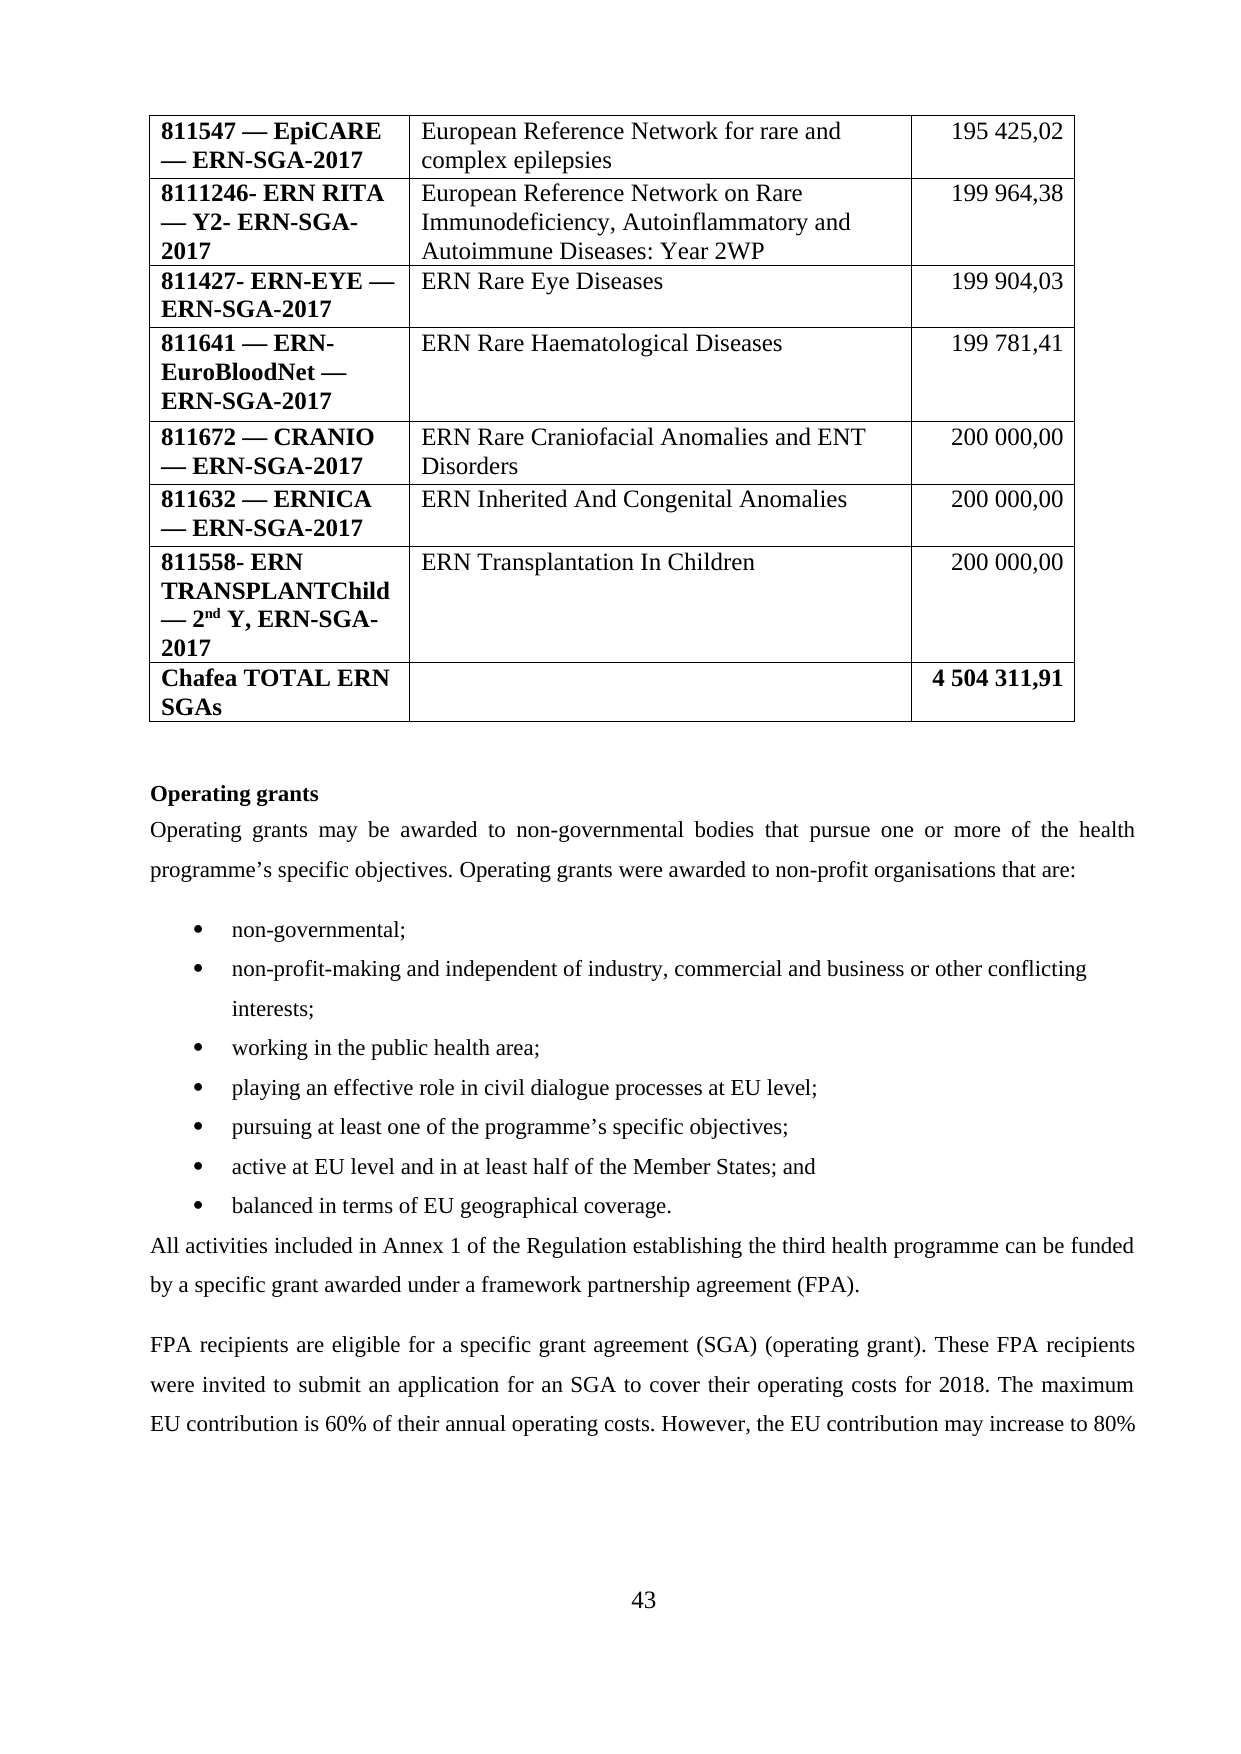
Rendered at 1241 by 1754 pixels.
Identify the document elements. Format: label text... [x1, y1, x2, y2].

table_cell 200 000,00 [912, 422, 1074, 483]
table_cell 811672 — CRANIO — ERN-SGA-2017 [150, 422, 409, 483]
table_cell 811427- ERN-EYE — ERN-SGA-2017 [150, 266, 409, 327]
table_cell European Reference Network on Rare Immunodeficiency, Autoinflammatory and Autoimmune Diseases: Year 2WP [410, 179, 911, 265]
table_cell 811547 — EpiCARE — ERN-SGA-2017 [150, 116, 409, 177]
table_cell European Reference Network for rare and complex epilepsies [410, 116, 911, 177]
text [150, 1332, 1137, 1437]
table_cell 199 904,03 [912, 266, 1074, 327]
text All activities included in Annex 1 of the Regulation establishing the third health programme can be funded by a specific grant awarded under a framework partnership agreement (FPA). [150, 1232, 1137, 1298]
table_cell 4 504 311,91 [912, 663, 1074, 721]
table_cell 811558- ERN TRANSPLANTChild — 2nd Y, ERN-SGA-2017 [150, 547, 409, 662]
text Operating grants may be awarded to non-governmental bodies that pursue one or more of the health programme’s specific objectives. Operating grants were awarded to non-profit organisations that are: [150, 816, 1137, 882]
table_cell ERN Rare Eye Diseases [410, 266, 911, 327]
table_cell Chafea TOTAL ERN SGAs [150, 663, 409, 721]
list working in the public health area; [194, 1034, 1137, 1061]
table_cell ERN Transplantation In Children [410, 547, 911, 662]
table_cell 195 425,02 [912, 116, 1074, 177]
table_cell ERN Rare Haematological Diseases [410, 328, 911, 421]
list pursuing at least one of the programme’s specific objectives; [194, 1113, 1137, 1140]
subtitle Operating grants [150, 780, 1137, 806]
table_cell 200 000,00 [912, 547, 1074, 662]
table_cell 200 000,00 [912, 485, 1074, 546]
table_cell 199 964,38 [912, 179, 1074, 265]
list non-governmental; [194, 916, 1137, 942]
table_cell ERN Inherited And Congenital Anomalies [410, 485, 911, 546]
table_cell 199 781,41 [912, 328, 1074, 421]
table_cell ERN Rare Craniofacial Anomalies and ENT Disorders [410, 422, 911, 483]
table_cell 811632 — ERNICA — ERN-SGA-2017 [150, 485, 409, 546]
list playing an effective role in civil dialogue processes at EU level; [194, 1074, 1137, 1100]
table_cell [410, 663, 911, 721]
list balanced in terms of EU geographical coverage. [194, 1192, 1137, 1219]
table_cell 811641 — ERN-EuroBloodNet — ERN-SGA-2017 [150, 328, 409, 421]
list non-profit-making and independent of industry, commercial and business or other conflicting interests; [194, 955, 1137, 1021]
table_cell 8111246- ERN RITA — Y2- ERN-SGA-2017 [150, 179, 409, 265]
list active at EU level and in at least half of the Member States; and [194, 1153, 1137, 1179]
